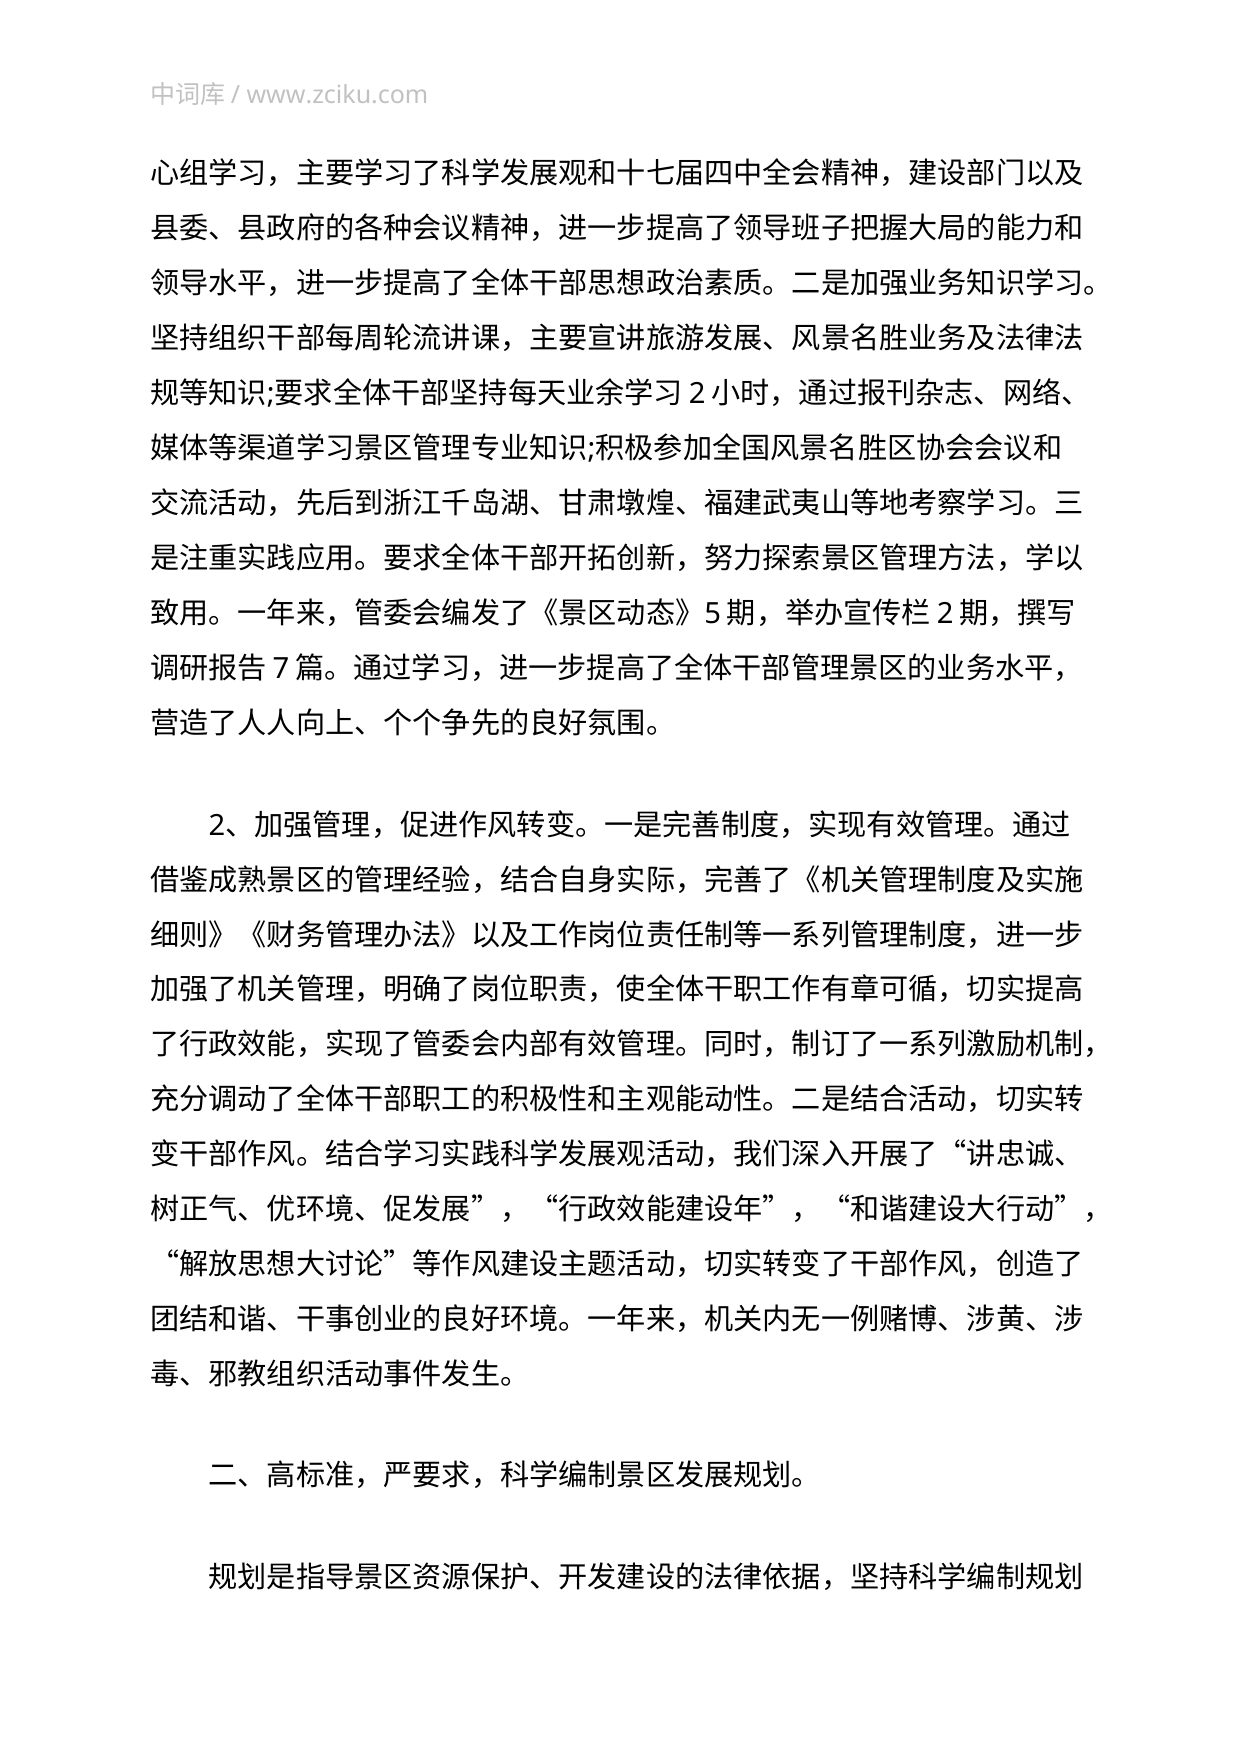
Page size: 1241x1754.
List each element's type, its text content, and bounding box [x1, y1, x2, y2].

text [150, 150, 1090, 742]
text 二、高标准，严要求，科学编制景区发展规划。 [150, 1452, 1090, 1494]
text 2、加强管理，促进作风转变。一是完善制度，实现有效管理。通过借鉴成熟景区的管理经验，结合自身实际，完善了《机关管理制度及实施细则》《财务管理办法》以及工作岗位责任制等一系列管理制度，进一步加强了机关管理，明确了岗位职责，使全体干职工作有章可循，切实提高了行政效能，实现了管委会内部有效管理。同时，制订了一系列激励机制，充分调动了全体干部职工的积极性和主观能动性。二是结合活动，切实转变干部作风。结合学习实践科学发展观活动，我们深入开展了“讲忠诚、树正气、优环境、促发展”，“行政效能建设年”，“和谐建设大行动”，“解放思想大讨论”等作风建设主题活动，切实转变了干部作风，创造了团结和谐、干事创业的良好环境。一年来，机关内无一例赌博、涉黄、涉毒、邪教组织活动事件发生。 [150, 801, 1090, 1392]
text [150, 1554, 1090, 1596]
